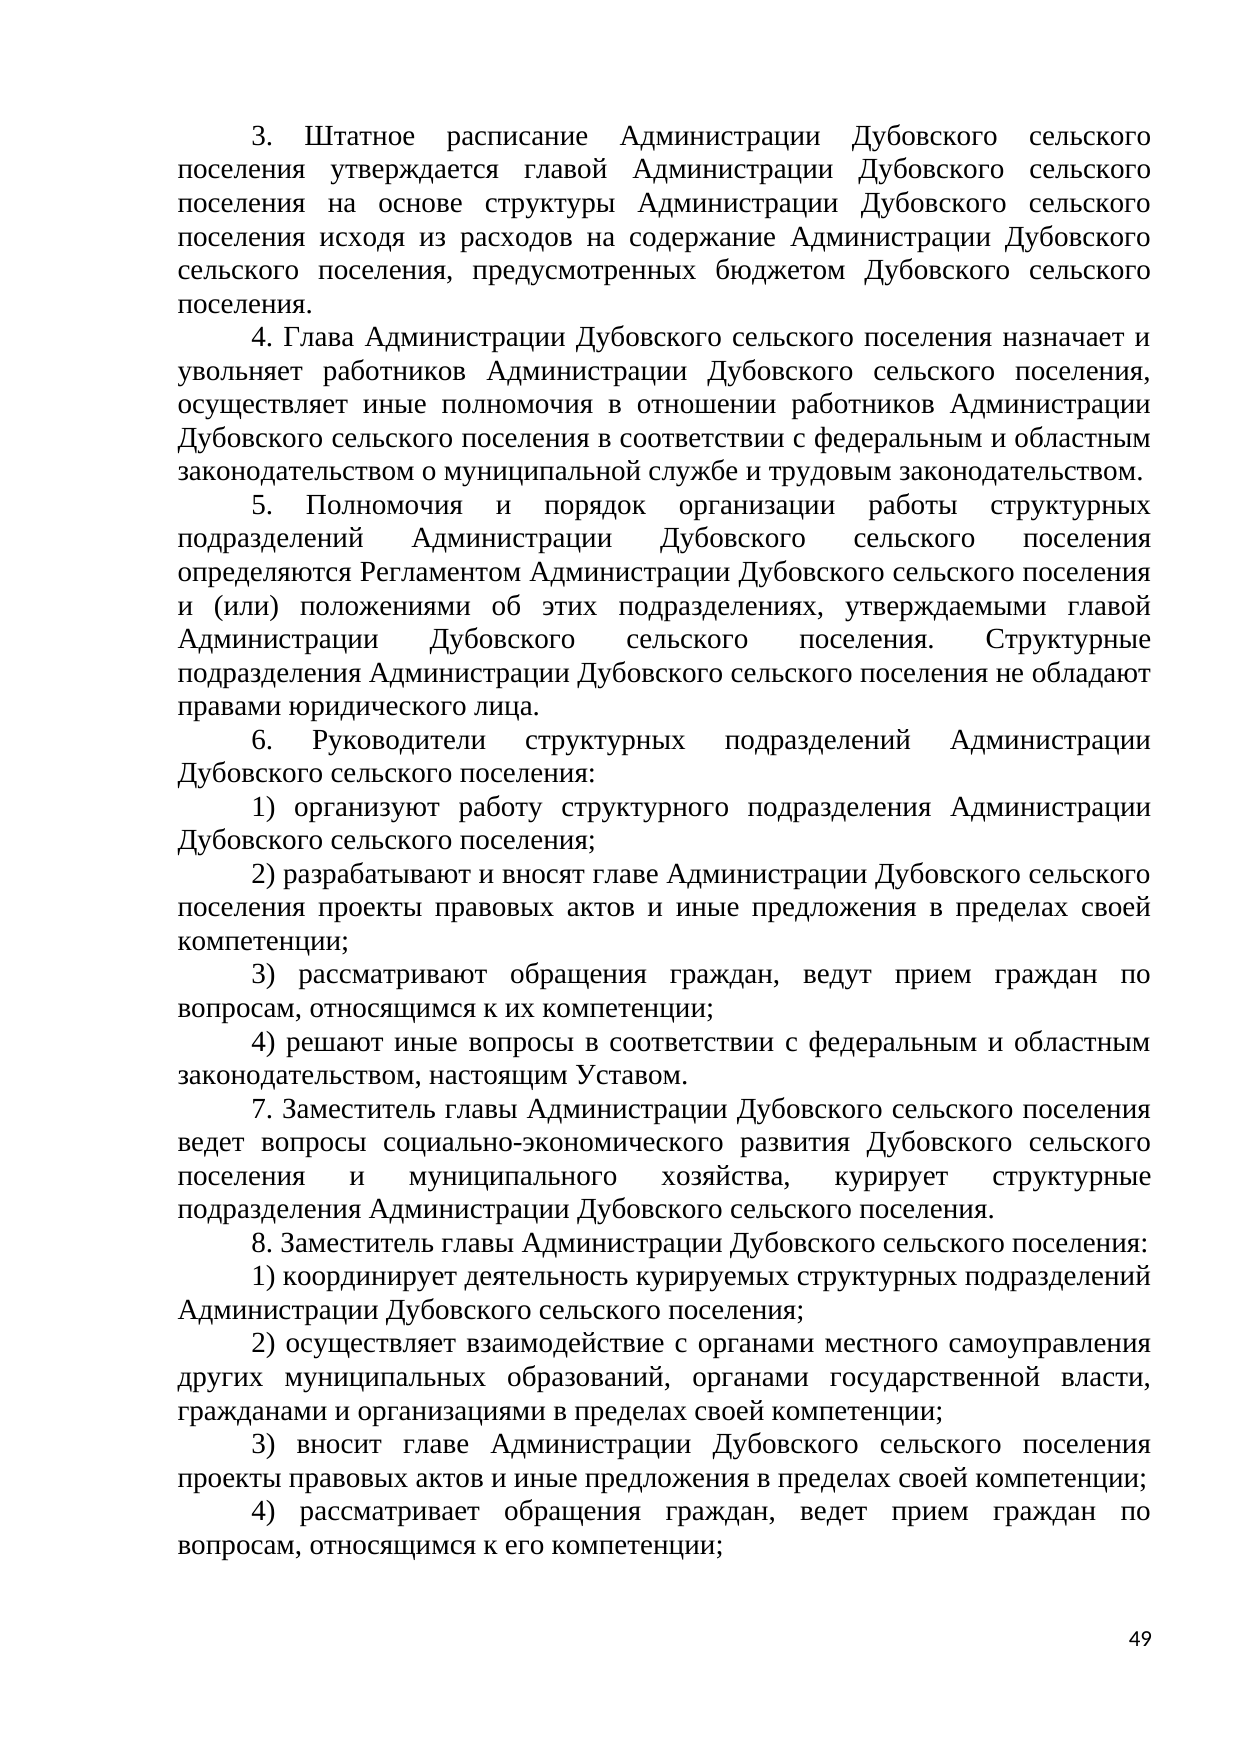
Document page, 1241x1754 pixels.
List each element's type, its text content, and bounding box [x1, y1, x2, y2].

text 1) организуют работу структурного подразделения Администрации Дубовского сельского поселения; [177, 789, 1152, 856]
text 4. Глава Администрации Дубовского сельского поселения назначает и увольняет работников Администрации Дубовского сельского поселения, осуществляет иные полномочия в отношении работников Администрации Дубовского сельского поселения в соответствии с федеральным и областным законодательством о муниципальной службе и трудовым законодательством. [177, 319, 1152, 487]
text 1) координирует деятельность курируемых структурных подразделений Администрации Дубовского сельского поселения; [177, 1258, 1152, 1326]
text 5. Полномочия и порядок организации работы структурных подразделений Администрации Дубовского сельского поселения определяются Регламентом Администрации Дубовского сельского поселения и (или) положениями об этих подразделениях, утверждаемыми главой Администрации Дубовского сельского поселения. Структурные подразделения Администрации Дубовского сельского поселения не обладают правами юридического лица. [177, 487, 1152, 722]
text 3. Штатное расписание Администрации Дубовского сельского поселения утверждается главой Администрации Дубовского сельского поселения на основе структуры Администрации Дубовского сельского поселения исходя из расходов на содержание Администрации Дубовского сельского поселения, предусмотренных бюджетом Дубовского сельского поселения. [177, 118, 1152, 319]
text 8. Заместитель главы Администрации Дубовского сельского поселения: [177, 1225, 1152, 1258]
text 6. Руководители структурных подразделений Администрации Дубовского сельского поселения: [177, 722, 1152, 789]
text 7. Заместитель главы Администрации Дубовского сельского поселения ведет вопросы социально-экономического развития Дубовского сельского поселения и муниципального хозяйства, курирует структурные подразделения Администрации Дубовского сельского поселения. [177, 1091, 1152, 1225]
text 2) осуществляет взаимодействие с органами местного самоуправления других муниципальных образований, органами государственной власти, гражданами и организациями в пределах своей компетенции; [177, 1326, 1152, 1426]
text 4) рассматривает обращения граждан, ведет прием граждан по вопросам, относящимся к его компетенции; [177, 1493, 1152, 1560]
text 4) решают иные вопросы в соответствии с федеральным и областным законодательством, настоящим Уставом. [177, 1024, 1152, 1091]
text 3) рассматривают обращения граждан, ведут прием граждан по вопросам, относящимся к их компетенции; [177, 957, 1152, 1024]
text 3) вносит главе Администрации Дубовского сельского поселения проекты правовых актов и иные предложения в пределах своей компетенции; [177, 1426, 1152, 1493]
text 2) разрабатывают и вносят главе Администрации Дубовского сельского поселения проекты правовых актов и иные предложения в пределах своей компетенции; [177, 856, 1152, 957]
